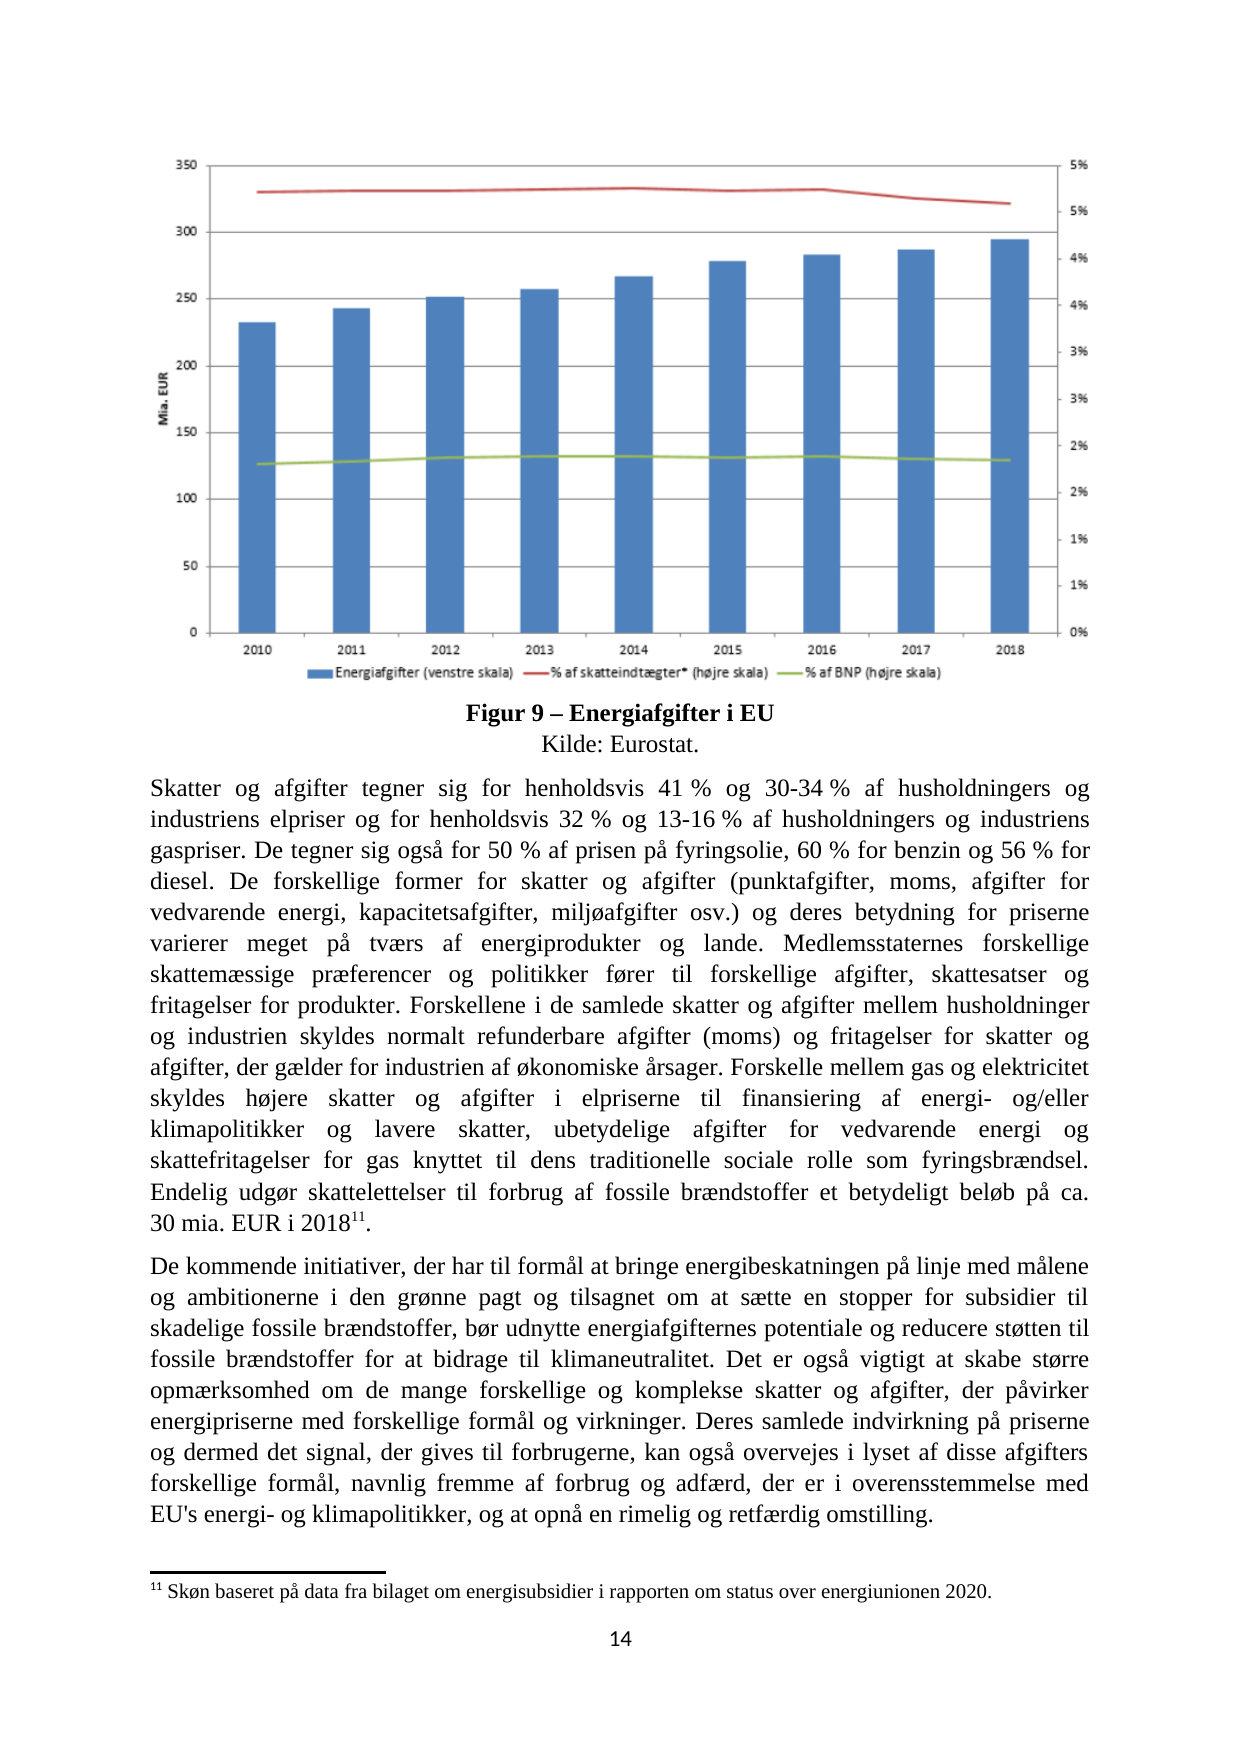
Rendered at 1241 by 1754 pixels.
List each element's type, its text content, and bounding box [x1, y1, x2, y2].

text De kommende initiativer, der har til formål at bringe energibeskatningen på linje med målene og ambitionerne i den grønne pagt og tilsagnet om at sætte en stopper for subsidier til skadelige fossile brændstoffer, bør udnytte energiafgifternes potentiale og reducere støtten til fossile brændstoffer for at bidrage til klimaneutralitet. Det er også vigtigt at skabe større opmærksomhed om de mange forskellige og komplekse skatter og afgifter, der påvirker energipriserne med forskellige formål og virkninger. Deres samlede indvirkning på priserne og dermed det signal, der gives til forbrugerne, kan også overvejes i lyset af disse afgifters forskellige formål, navnlig fremme af forbrug og adfærd, der er i overensstemmelse med EU's energi- og klimapolitikker, og at opnå en rimelig og retfærdig omstilling. [150, 1251, 1090, 1528]
text Figur 9 – Energiafgifter i EU [150, 698, 1090, 727]
text Kilde: Eurostat. [150, 729, 1090, 758]
text Skatter og afgifter tegner sig for henholdsvis 41 % og 30-34 % af husholdningers og industriens elpriser og for henholdsvis 32 % og 13-16 % af husholdningers og industriens gaspriser. De tegner sig også for 50 % af prisen på fyringsolie, 60 % for benzin og 56 % for diesel. De forskellige former for skatter og afgifter (punktafgifter, moms, afgifter for vedvarende energi, kapacitetsafgifter, miljøafgifter osv.) og deres betydning for priserne varierer meget på tværs af energiprodukter og lande. Medlemsstaternes forskellige skattemæssige præferencer og politikker fører til forskellige afgifter, skattesatser og fritagelser for produkter. Forskellene i de samlede skatter og afgifter mellem husholdninger og industrien skyldes normalt refunderbare afgifter (moms) og fritagelser for skatter og afgifter, der gælder for industrien af økonomiske årsager. Forskelle mellem gas og elektricitet skyldes højere skatter og afgifter i elpriserne til finansiering af energi- og/eller klimapolitikker og lavere skatter, ubetydelige afgifter for vedvarende energi og skattefritagelser for gas knyttet til dens traditionelle sociale rolle som fyringsbrændsel. Endelig udgør skattelettelser til forbrug af fossile brændstoffer et betydeligt beløb på ca. 30 mia. EUR i 2018. [150, 773, 1090, 1236]
picture [150, 150, 1091, 684]
